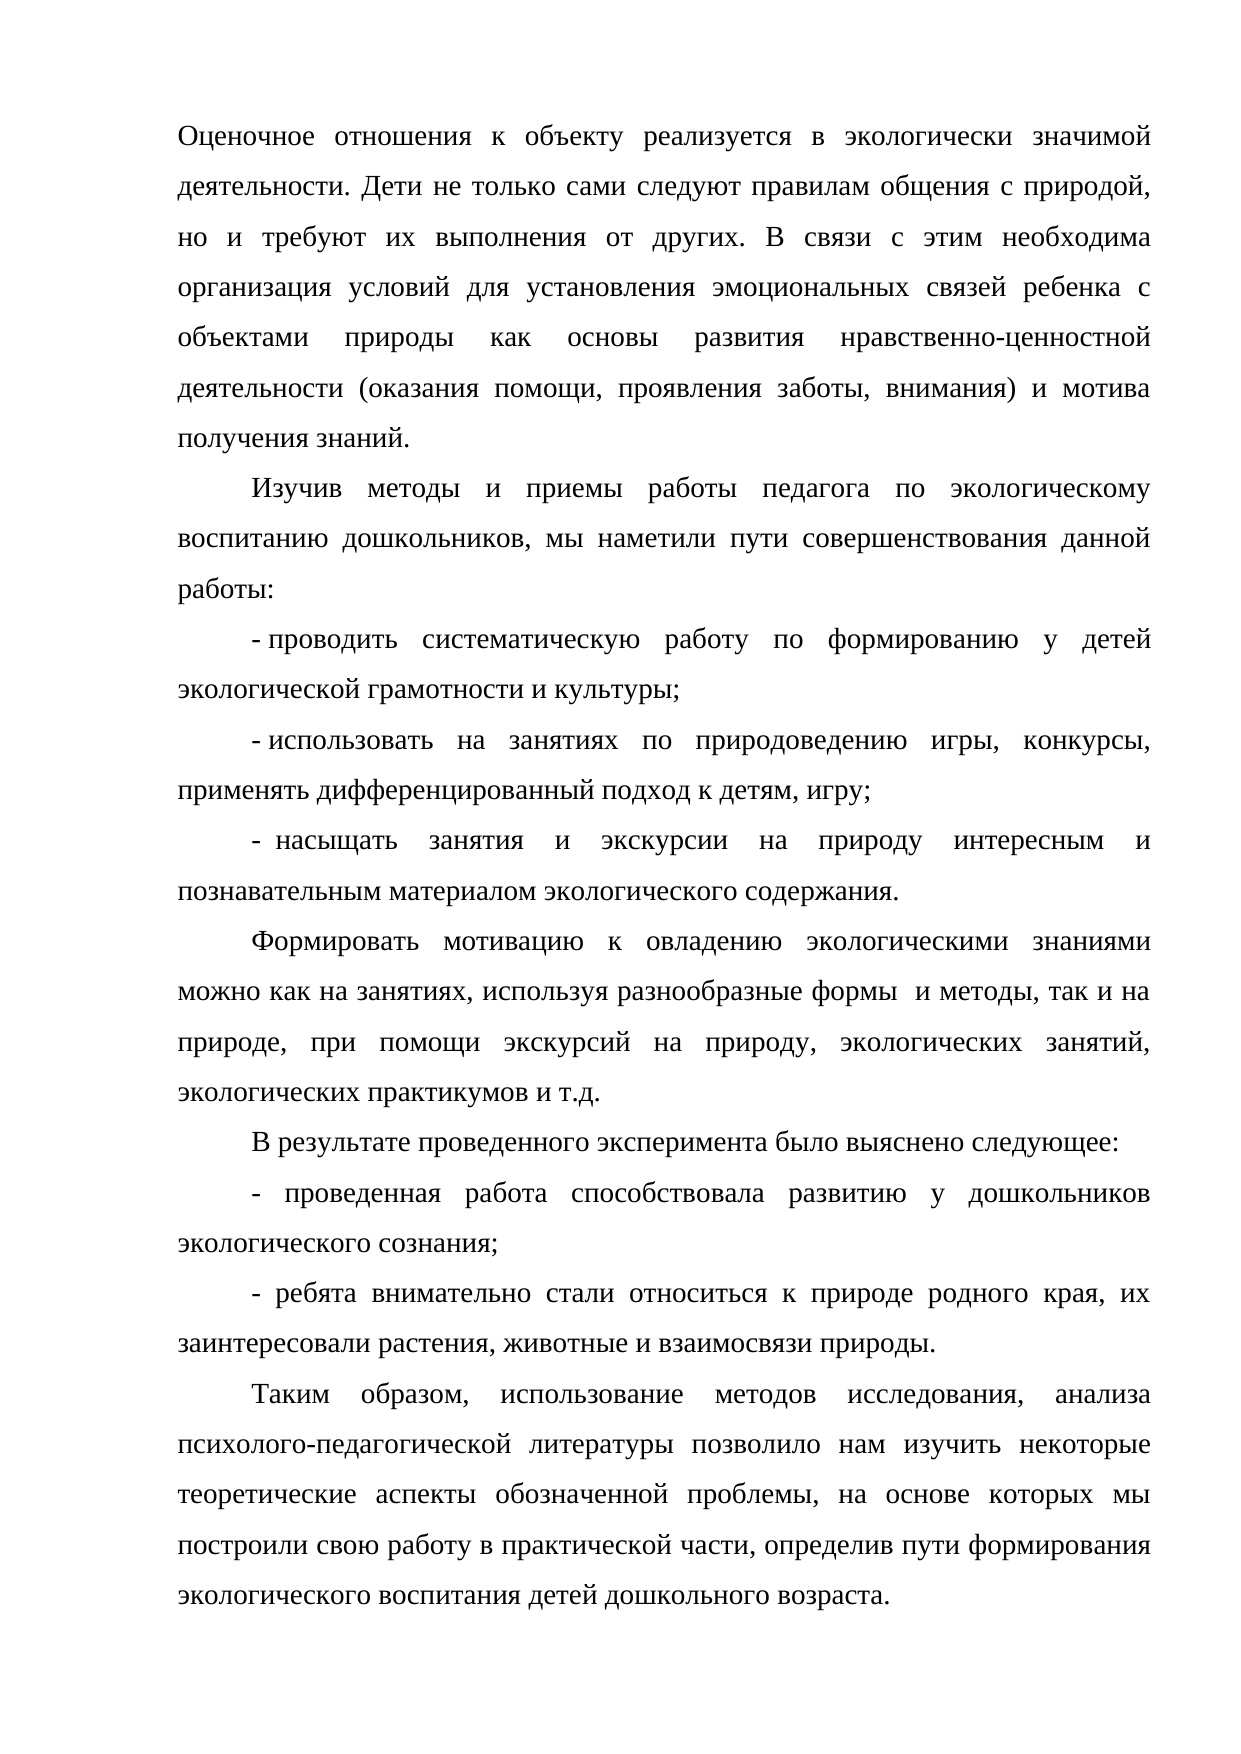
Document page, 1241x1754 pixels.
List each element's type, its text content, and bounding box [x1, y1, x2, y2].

text - насыщать занятия и экскурсии на природу интересным и познавательным материалом экологического содержания. [177, 822, 1152, 906]
text - проведенная работа способствовала развитию у дошкольников экологического сознания; [177, 1175, 1152, 1258]
text - ребята внимательно стали относиться к природе родного края, их заинтересовали растения, животные и взаимосвязи природы. [177, 1275, 1152, 1359]
text - проводить систематическую работу по формированию у детей экологической грамотности и культуры; [177, 621, 1152, 705]
text - использовать на занятиях по природоведению игры, конкурсы, применять дифференцированный подход к детям, игру; [177, 722, 1152, 806]
text Таким образом, использование методов исследования, анализа психолого-педагогической литературы позволило нам изучить некоторые теоретические аспекты обозначенной проблемы, на основе которых мы построили свою работу в практической части, определив пути формирования экологического воспитания детей дошкольного возраста. [177, 1376, 1152, 1611]
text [177, 118, 1152, 453]
text В результате проведенного эксперимента было выяснено следующее: [177, 1124, 1152, 1158]
text Формировать мотивацию к овладению экологическими знаниями можно как на занятиях, используя разнообразные формы и методы, так и на природе, при помощи экскурсий на природу, экологических занятий, экологических практикумов и т.д. [177, 923, 1152, 1108]
text Изучив методы и приемы работы педагога по экологическому воспитанию дошкольников, мы наметили пути совершенствования данной работы: [177, 470, 1152, 604]
